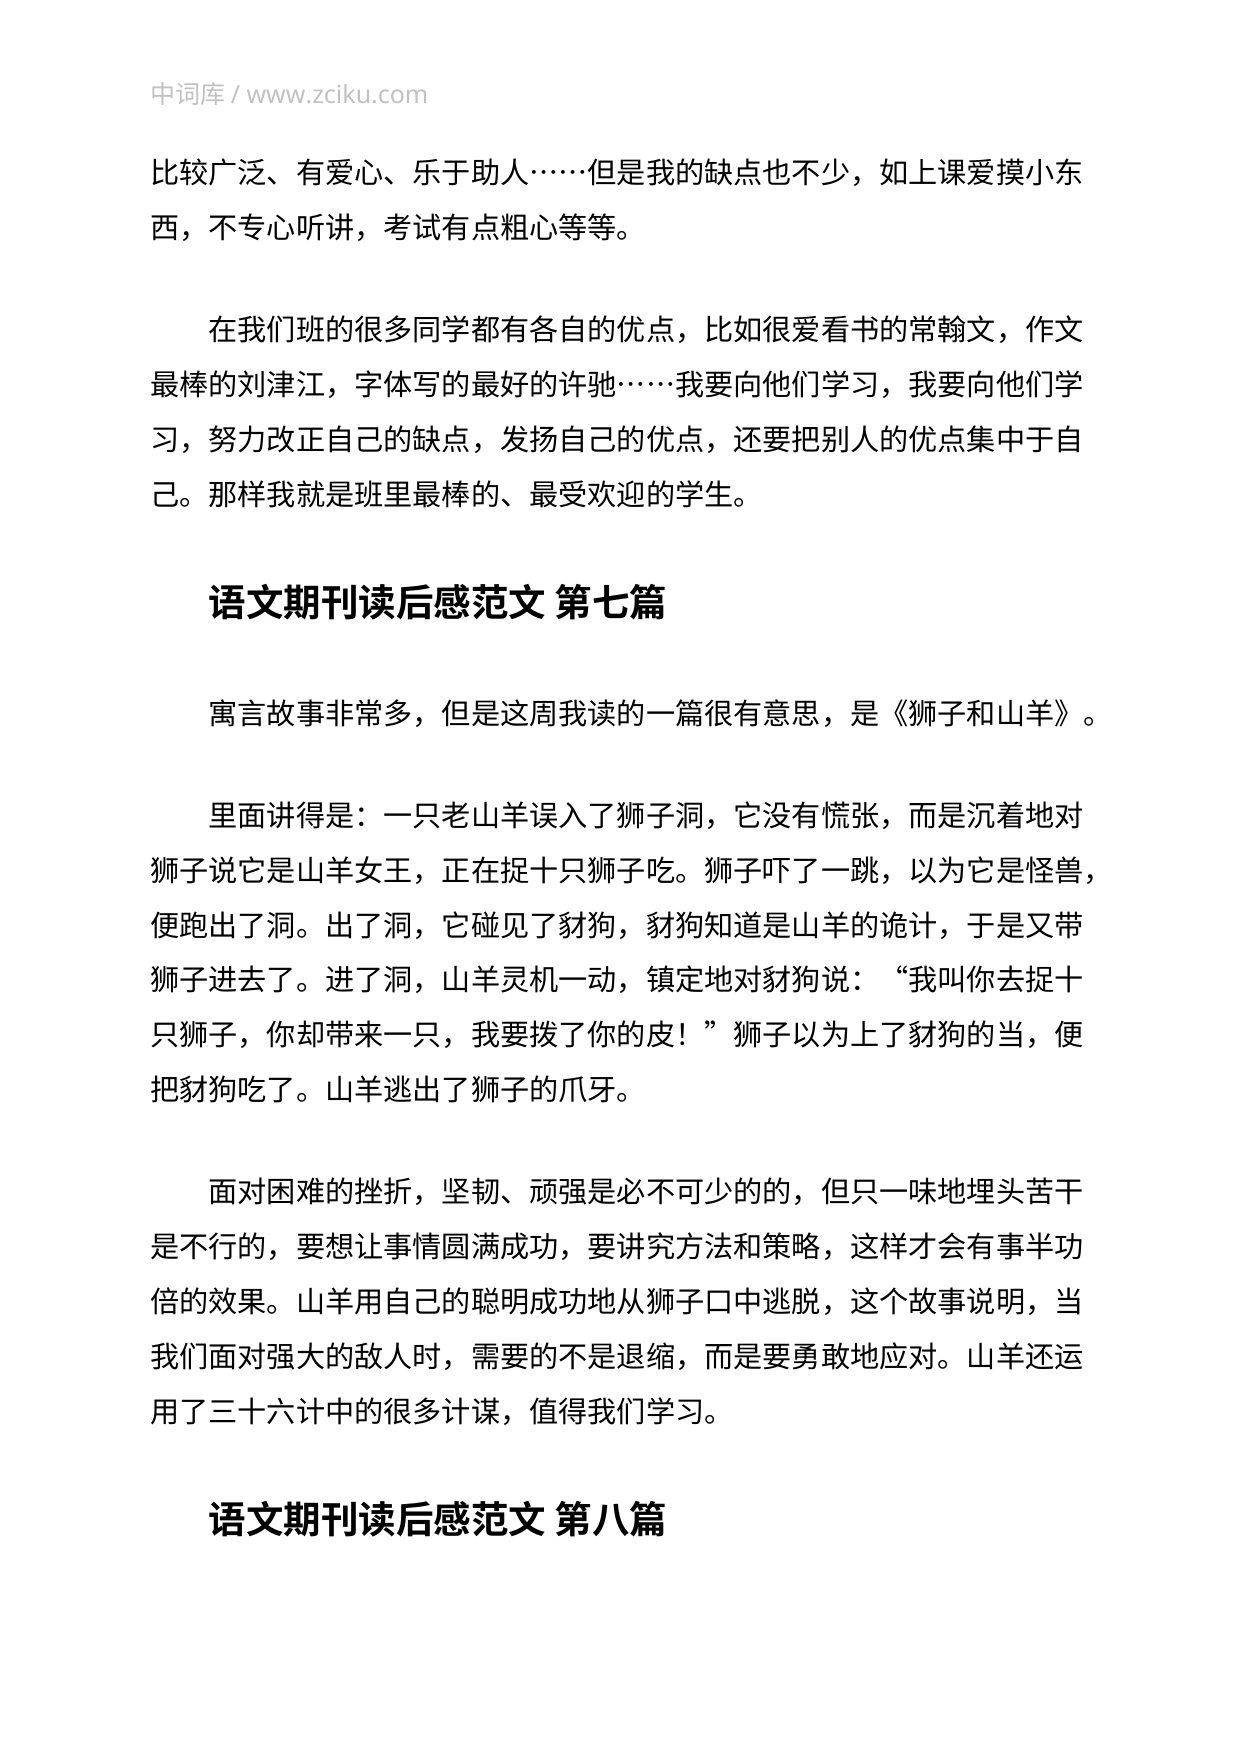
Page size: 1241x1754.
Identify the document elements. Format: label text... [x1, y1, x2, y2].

text 面对困难的挫折，坚韧、顽强是必不可少的的，但只一味地埋头苦干是不行的，要想让事情圆满成功，要讲究方法和策略，这样才会有事半功倍的效果。山羊用自己的聪明成功地从狮子口中逃脱，这个故事说明，当我们面对强大的敌人时，需要的不是退缩，而是要勇敢地应对。山羊还运用了三十六计中的很多计谋，值得我们学习。 [150, 1168, 1090, 1430]
text 在我们班的很多同学都有各自的优点，比如很爱看书的常翰文，作文最棒的刘津江，字体写的最好的许驰……我要向他们学习，我要向他们学习，努力改正自己的缺点，发扬自己的优点，还要把别人的优点集中于自己。那样我就是班里最棒的、最受欢迎的学生。 [150, 307, 1090, 514]
text 语文期刊读后感范文 第八篇 [150, 1490, 1090, 1544]
text 语文期刊读后感范文 第七篇 [150, 573, 1090, 627]
text 里面讲得是：一只老山羊误入了狮子洞，它没有慌张，而是沉着地对狮子说它是山羊女王，正在捉十只狮子吃。狮子吓了一跳，以为它是怪兽，便跑出了洞。出了洞，它碰见了豺狗，豺狗知道是山羊的诡计，于是又带狮子进去了。进了洞，山羊灵机一动，镇定地对豺狗说：“我叫你去捉十只狮子，你却带来一只，我要拨了你的皮！”狮子以为上了豺狗的当，便把豺狗吃了。山羊逃出了狮子的爪牙。 [150, 792, 1090, 1109]
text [150, 150, 1090, 247]
text 寓言故事非常多，但是这周我读的一篇很有意思，是《狮子和山羊》。 [150, 691, 1090, 733]
